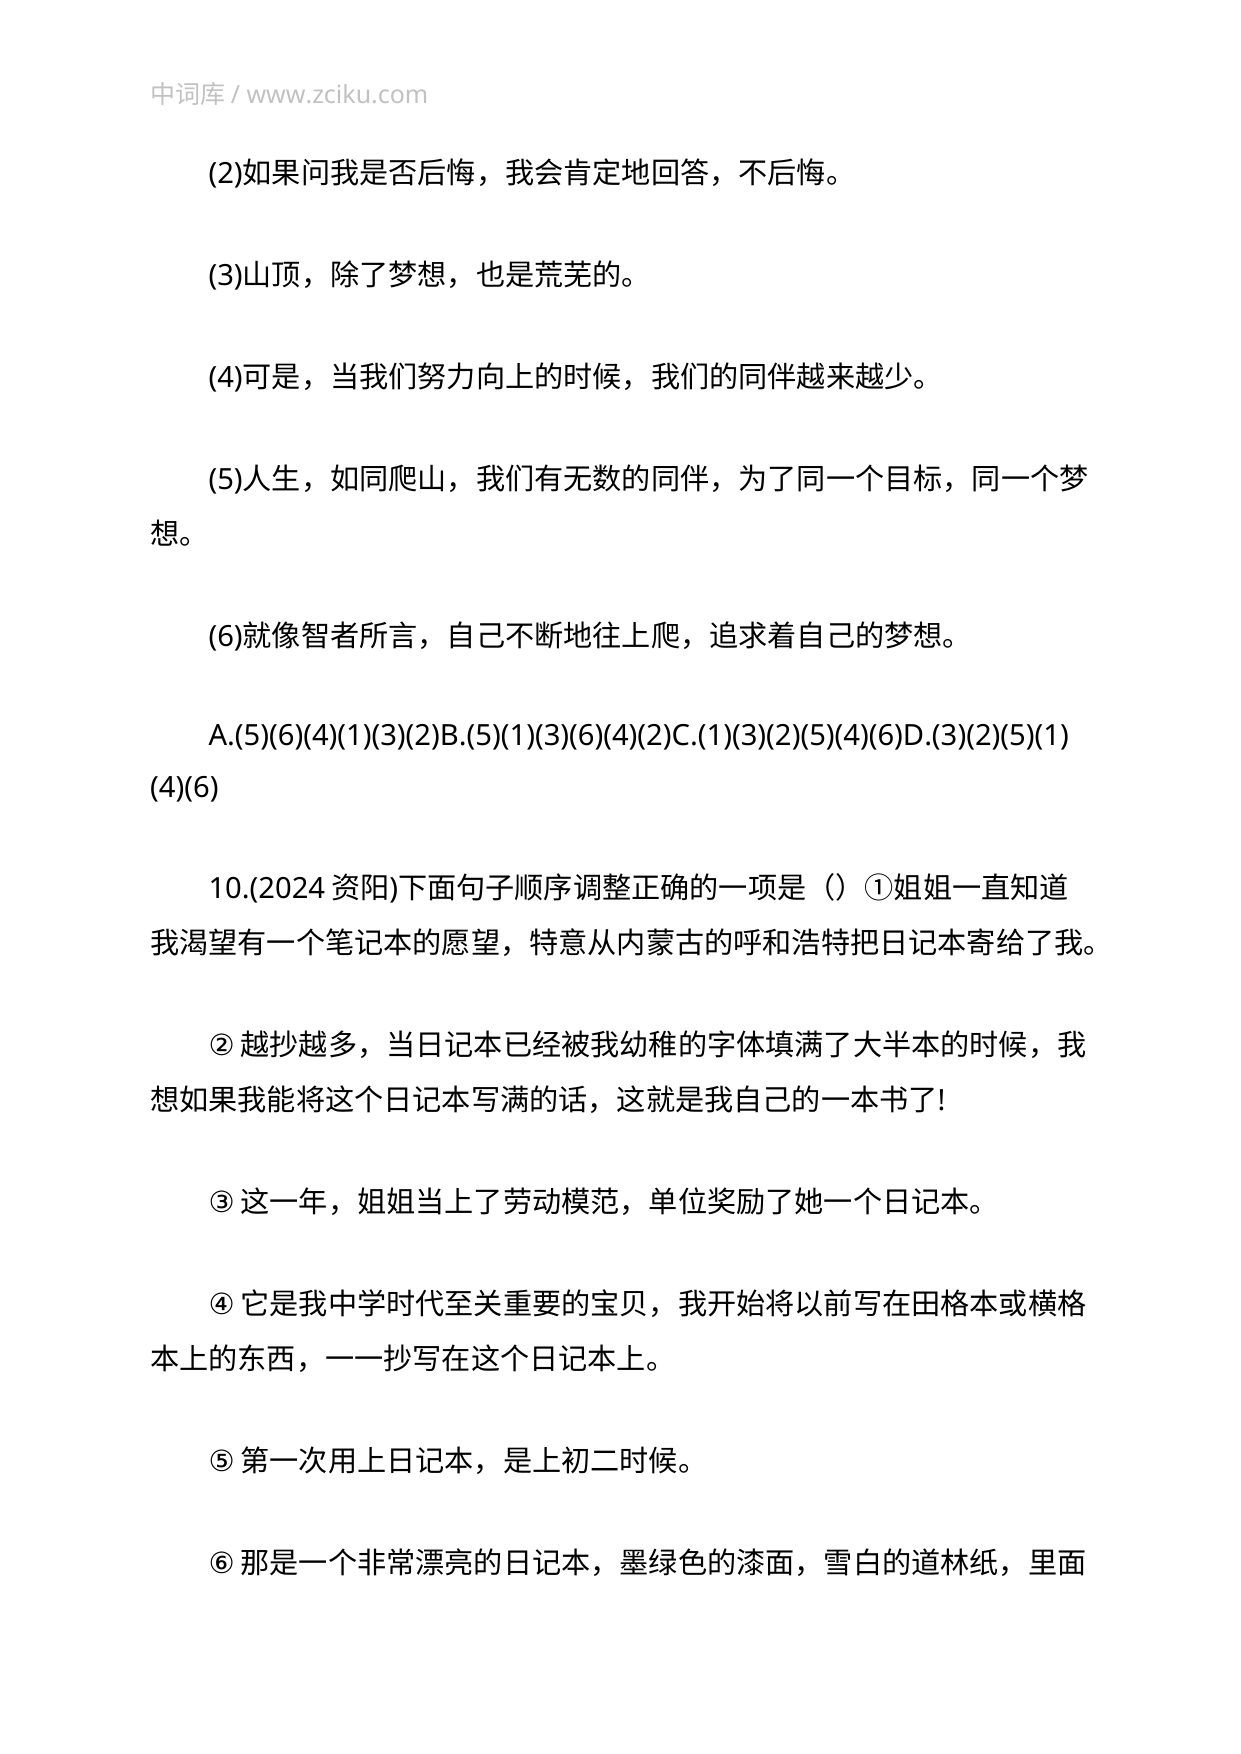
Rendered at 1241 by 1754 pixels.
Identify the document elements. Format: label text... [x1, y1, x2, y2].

text A.(5)(6)(4)(1)(3)(2)B.(5)(1)(3)(6)(4)(2)C.(1)(3)(2)(5)(4)(6)D.(3)(2)(5)(1)(4)(6) [150, 715, 1090, 806]
text (5)人生，如同爬山，我们有无数的同伴，为了同一个目标，同一个梦想。 [150, 456, 1090, 553]
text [150, 1539, 1090, 1582]
text ②越抄越多，当日记本已经被我幼稚的字体填满了大半本的时候，我想如果我能将这个日记本写满的话，这就是我自己的一本书了! [150, 1021, 1090, 1119]
text (6)就像智者所言，自己不断地往上爬，追求着自己的梦想。 [150, 613, 1090, 655]
text ④它是我中学时代至关重要的宝贝，我开始将以前写在田格本或横格本上的东西，一一抄写在这个日记本上。 [150, 1280, 1090, 1378]
text (2)如果问我是否后悔，我会肯定地回答，不后悔。 [150, 150, 1090, 192]
text ⑤第一次用上日记本，是上初二时候。 [150, 1437, 1090, 1479]
text ③这一年，姐姐当上了劳动模范，单位奖励了她一个日记本。 [150, 1178, 1090, 1221]
text (4)可是，当我们努力向上的时候，我们的同伴越来越少。 [150, 354, 1090, 396]
text (3)山顶，除了梦想，也是荒芜的。 [150, 252, 1090, 294]
text 10.(2024资阳)下面句子顺序调整正确的一项是（）①姐姐一直知道我渴望有一个笔记本的愿望，特意从内蒙古的呼和浩特把日记本寄给了我。 [150, 865, 1090, 962]
